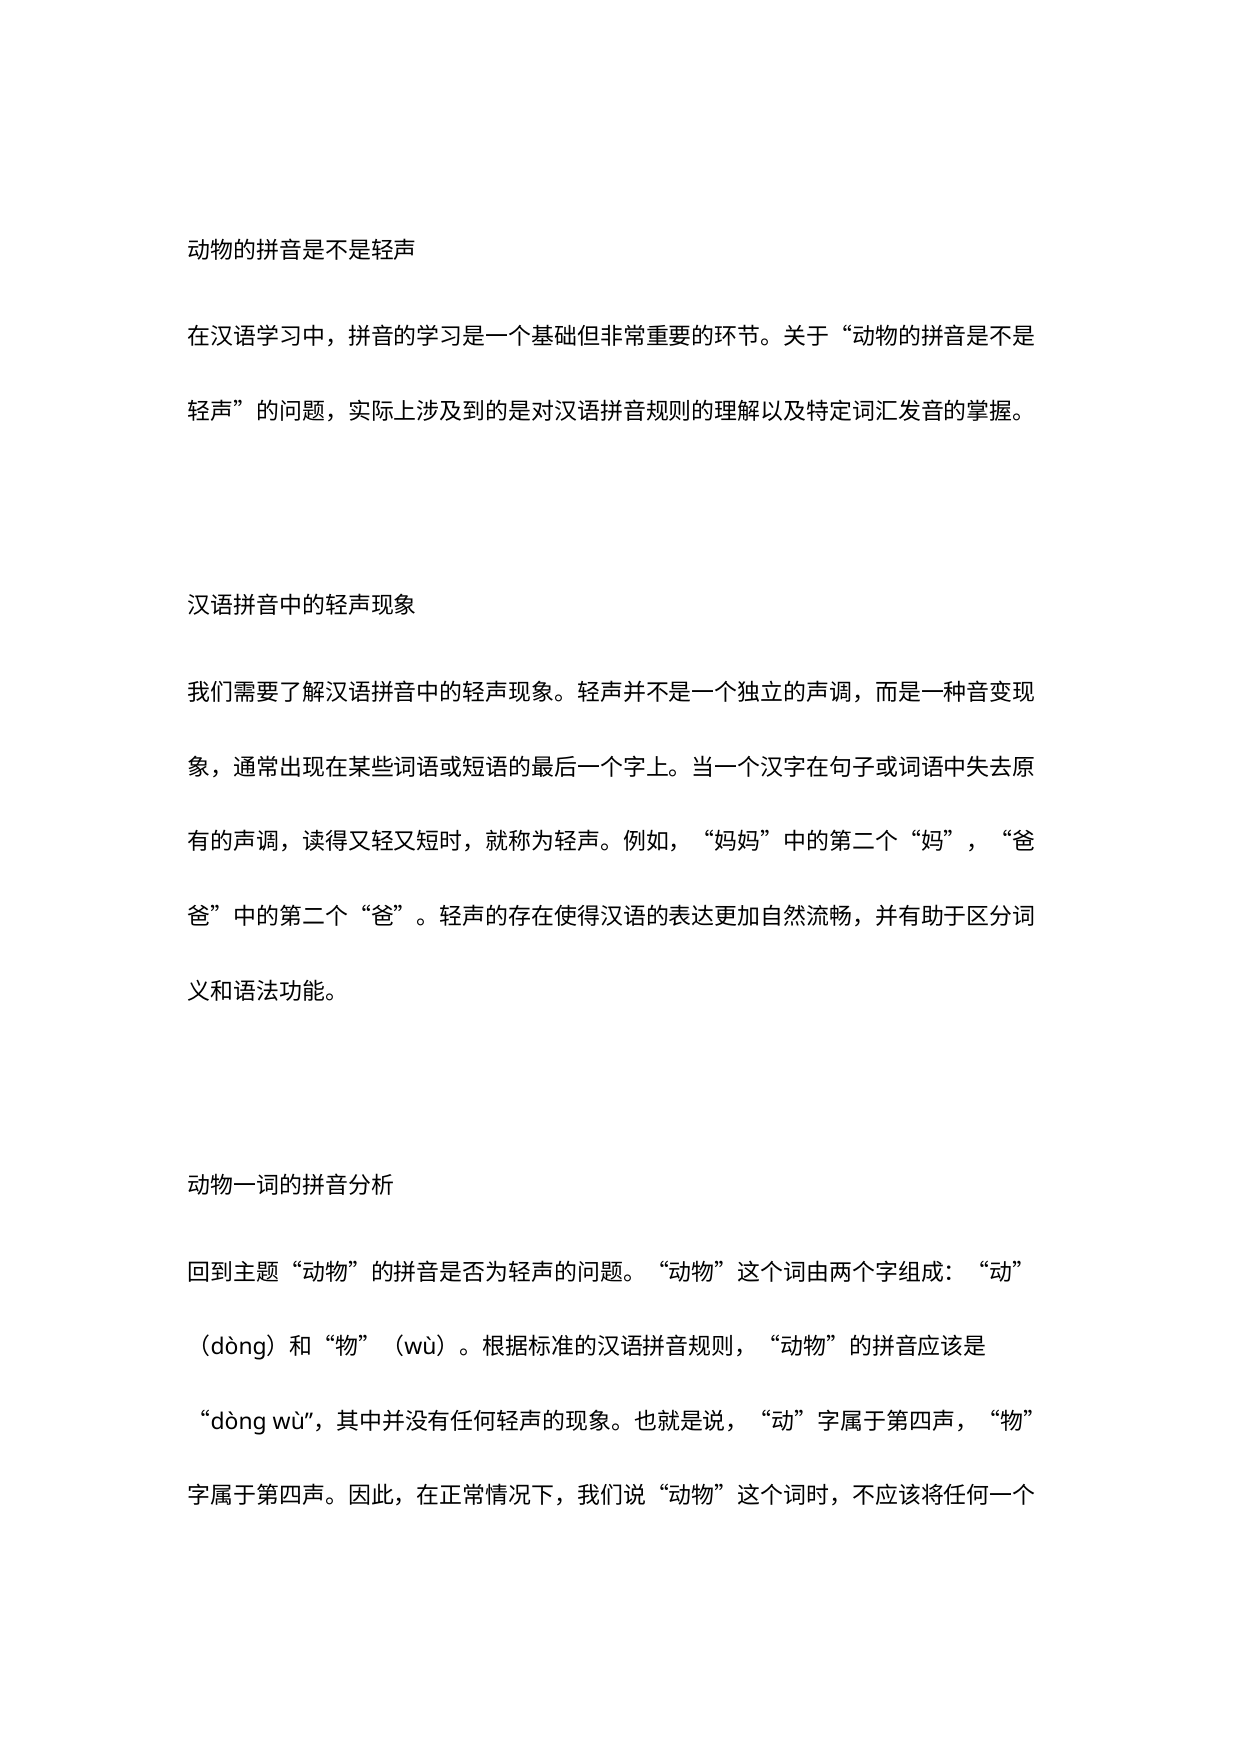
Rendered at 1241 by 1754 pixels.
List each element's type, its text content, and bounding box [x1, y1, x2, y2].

text 汉语拼音中的轻声现象 [187, 571, 1053, 636]
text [187, 1237, 1053, 1527]
text 动物一词的拼音分析 [187, 1151, 1053, 1216]
text 我们需要了解汉语拼音中的轻声现象。轻声并不是一个独立的声调，而是一种音变现象，通常出现在某些词语或短语的最后一个字上。当一个汉字在句子或词语中失去原有的声调，读得又轻又短时，就称为轻声。例如，“妈妈”中的第二个“妈”，“爸爸”中的第二个“爸”。轻声的存在使得汉语的表达更加自然流畅，并有助于区分词义和语法功能。 [187, 658, 1053, 1022]
text 动物的拼音是不是轻声 [187, 216, 1053, 281]
text 在汉语学习中，拼音的学习是一个基础但非常重要的环节。关于“动物的拼音是不是轻声”的问题，实际上涉及到的是对汉语拼音规则的理解以及特定词汇发音的掌握。 [187, 302, 1053, 442]
